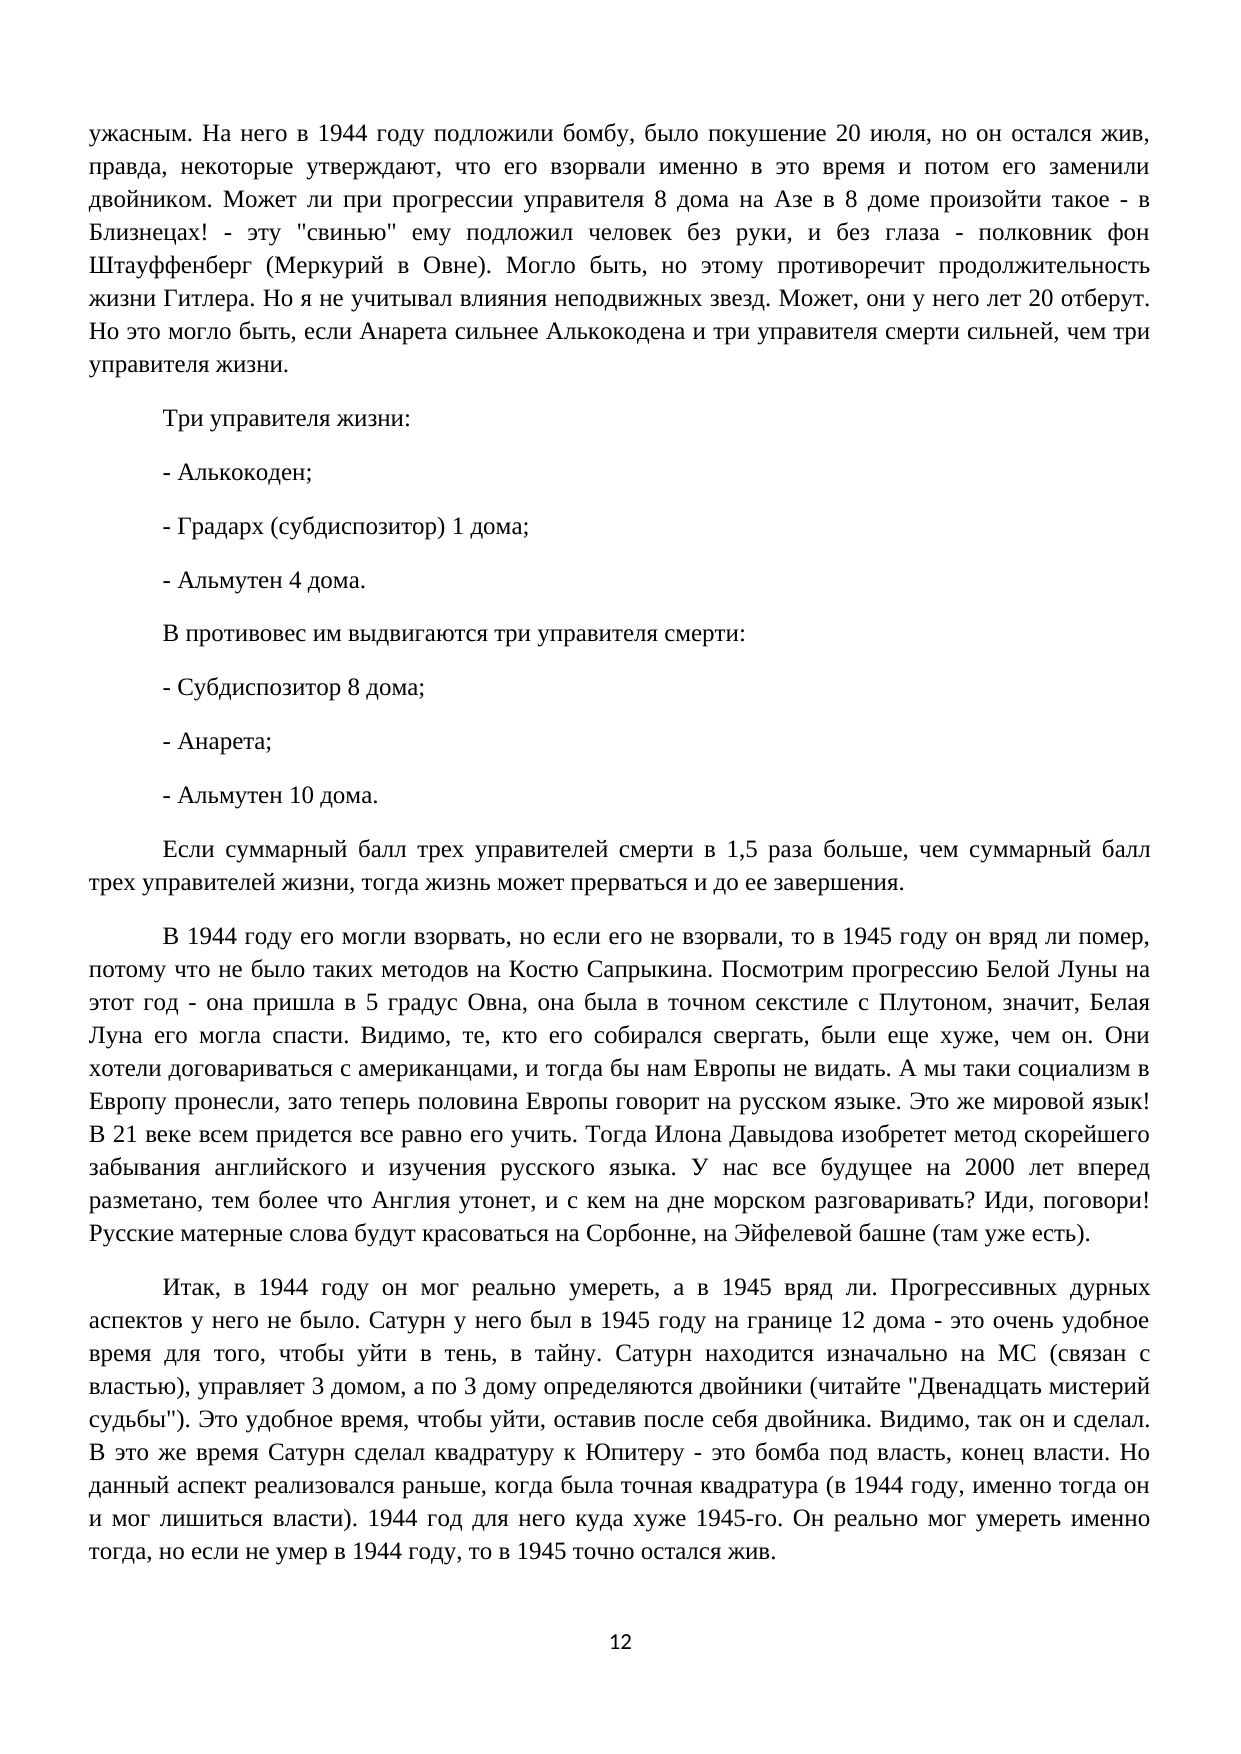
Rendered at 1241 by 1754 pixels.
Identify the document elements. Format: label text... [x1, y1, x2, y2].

text Итак, в 1944 году он мог реально умереть, а в 1945 вряд ли. Прогрессивных дурных аспектов у него не было. Сатурн у него был в 1945 году на границе 12 дома - это очень удобное время для того, чтобы уйти в тень, в тайну. Сатурн находится изначально на МС (связан с властью), управляет 3 домом, а по 3 дому определяются двойники (читайте "Двенадцать мистерий судьбы"). Это удобное время, чтобы уйти, оставив после себя двойника. Видимо, так он и сделал. В это же время Сатурн сделал квадратуру к Юпитеру - это бомба под власть, конец власти. Но данный аспект реализовался раньше, когда была точная квадратура (в 1944 году, именно тогда он и мог лишиться власти). 1944 год для него куда хуже 1945-го. Он реально мог умереть именно тогда, но если не умер в 1944 году, то в 1945 точно остался жив. [89, 1272, 1152, 1565]
text - Градарх (субдиспозитор) 1 дома; [89, 511, 1152, 539]
text - Альмутен 10 дома. [89, 780, 1152, 809]
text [89, 118, 1152, 378]
text Если суммарный балл трех управителей смерти в 1,5 раза больше, чем суммарный балл трех управителей жизни, тогда жизнь может прерваться и до ее завершения. [89, 834, 1152, 896]
text В 1944 году его могли взорвать, но если его не взорвали, то в 1945 году он вряд ли помер, потому что не было таких методов на Костю Сапрыкина. Посмотрим прогрессию Белой Луны на этот год - она пришла в 5 градус Овна, она была в точном секстиле с Плутоном, значит, Белая Луна его могла спасти. Видимо, те, кто его собирался свергать, были еще хуже, чем он. Они хотели договариваться с американцами, и тогда бы нам Европы не видать. А мы таки социализм в Европу пронесли, зато теперь половина Европы говорит на русском языке. Это же мировой язык! В 21 веке всем придется все равно его учить. Тогда Илона Давыдова изобретет метод скорейшего забывания английского и изучения русского языка. У нас все будущее на 2000 лет вперед разметано, тем более что Англия утонет, и с кем на дне морском разговаривать? Иди, поговори! Русские матерные слова будут красоваться на Сорбонне, на Эйфелевой башне (там уже есть). [89, 921, 1152, 1247]
text В противовес им выдвигаются три управителя смерти: [89, 618, 1152, 647]
text - Альмутен 4 дома. [89, 565, 1152, 593]
text - Субдиспозитор 8 дома; [89, 672, 1152, 701]
text Три управителя жизни: [89, 403, 1152, 432]
text - Алькокоден; [89, 457, 1152, 486]
text - Анарета; [89, 726, 1152, 755]
